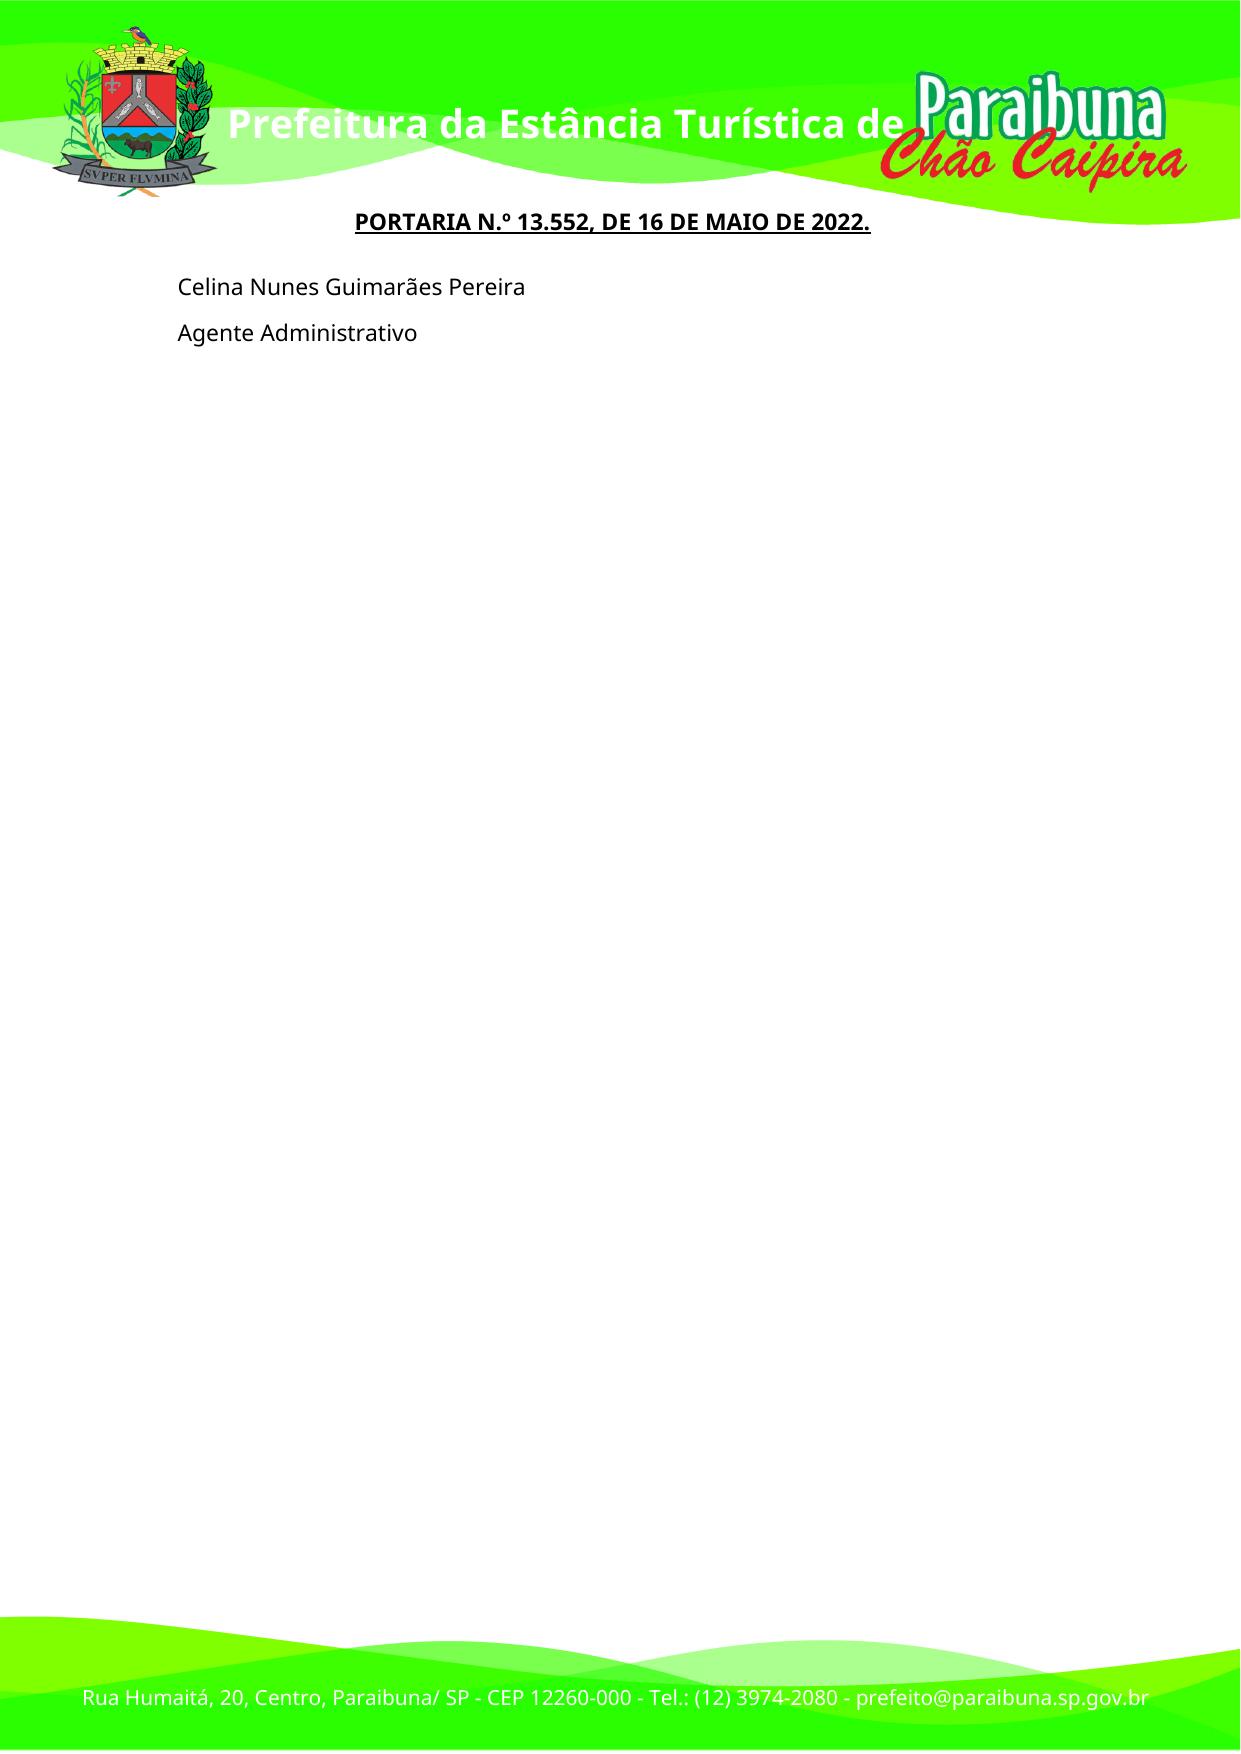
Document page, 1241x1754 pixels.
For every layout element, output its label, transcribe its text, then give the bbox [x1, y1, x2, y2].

text Agente Administrativo [177, 317, 1152, 348]
picture [0, 0, 1241, 232]
text Celina Nunes Guimarães Pereira [177, 270, 1152, 302]
picture [0, 1602, 1241, 1751]
